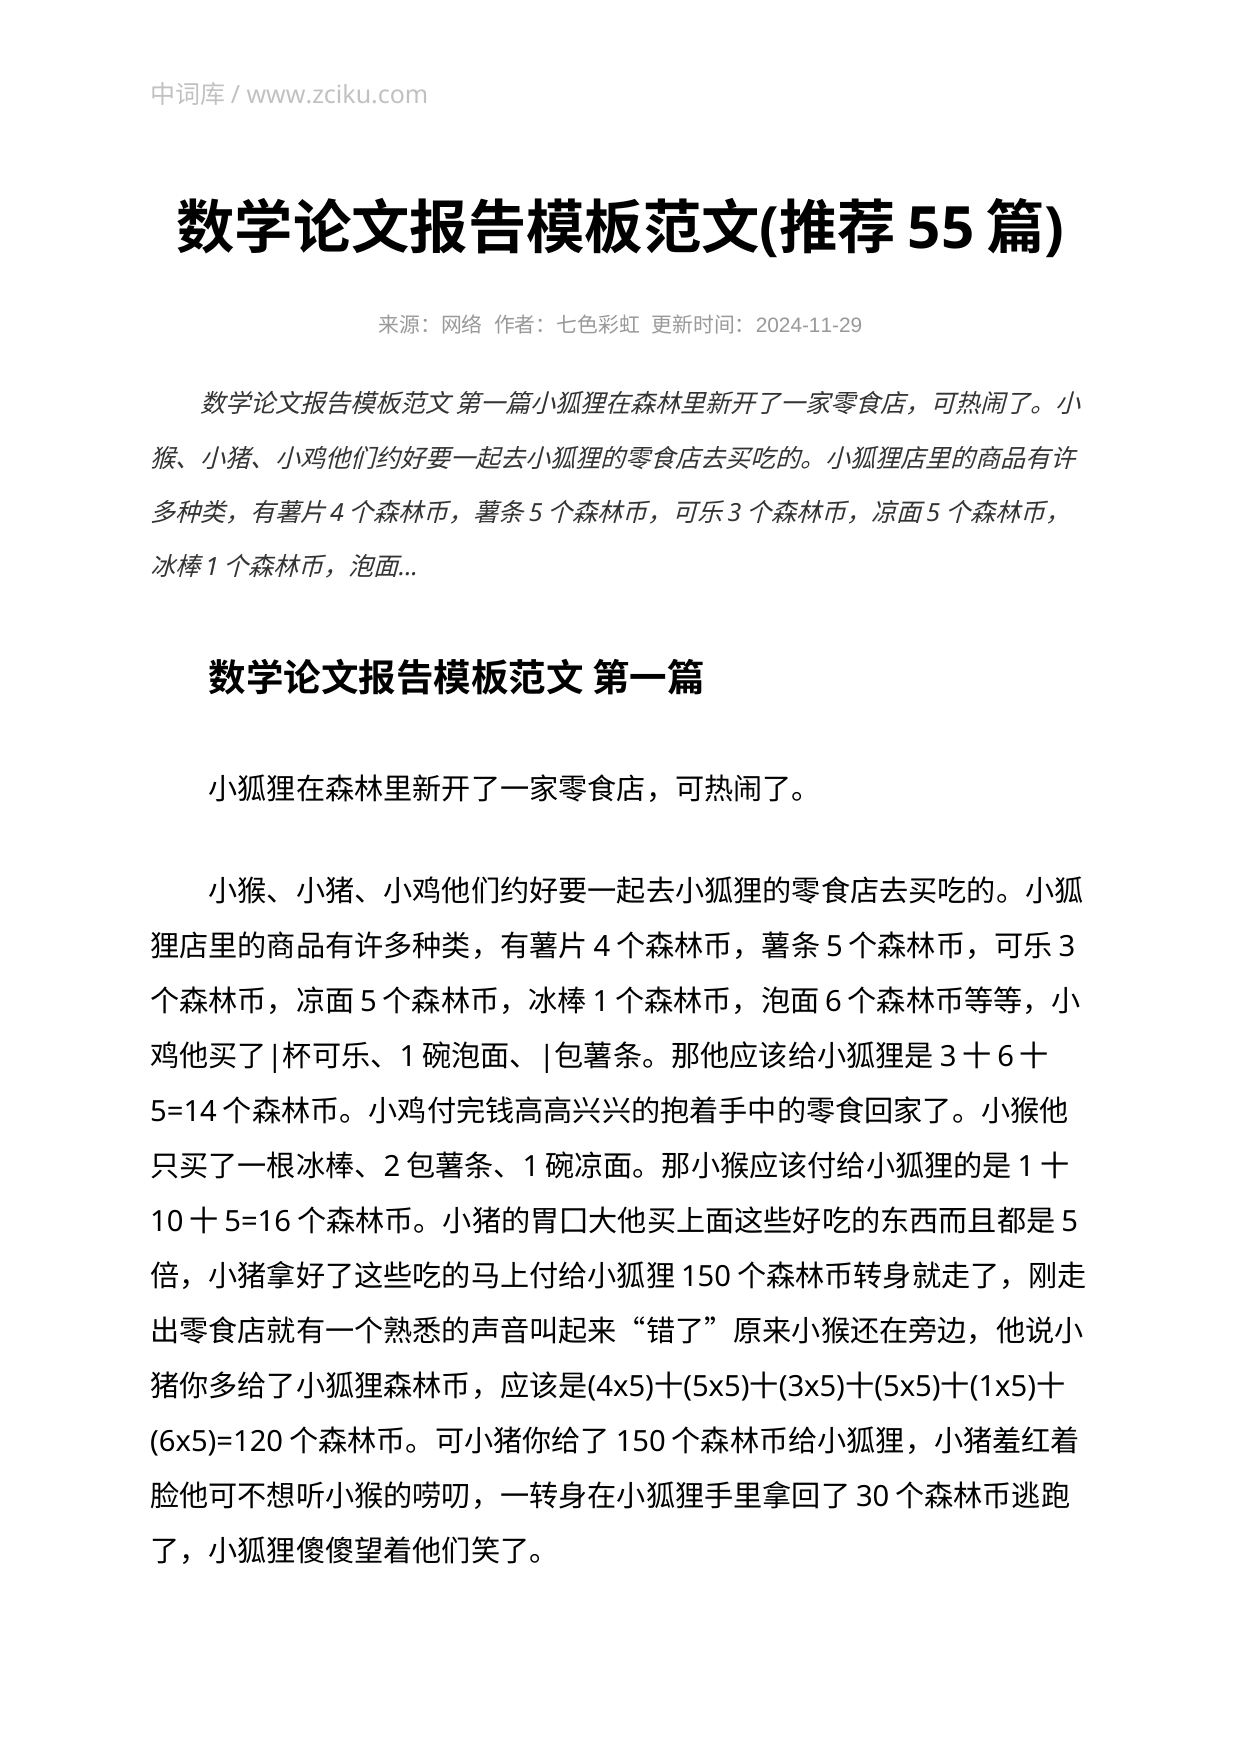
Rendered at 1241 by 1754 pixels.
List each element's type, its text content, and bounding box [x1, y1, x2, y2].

text 数学论文报告模板范文 第一篇小狐狸在森林里新开了一家零食店，可热闹了。小猴、小猪、小鸡他们约好要一起去小狐狸的零食店去买吃的。小狐狸店里的商品有许多种类，有薯片4个森林币，薯条5个森林币，可乐3个森林币，凉面5个森林币，冰棒1个森林币，泡面... [150, 384, 1090, 583]
text 数学论文报告模板范文 第一篇 [150, 648, 1090, 702]
subtitle 数学论文报告模板范文(推荐55篇) [150, 181, 1090, 266]
text 小猴、小猪、小鸡他们约好要一起去小狐狸的零食店去买吃的。小狐狸店里的商品有许多种类，有薯片4个森林币，薯条5个森林币，可乐3个森林币，凉面5个森林币，冰棒1个森林币，泡面6个森林币等等，小鸡他买了|杯可乐、1碗泡面、|包薯条。那他应该给小狐狸是3十6十5=14个森林币。小鸡付完钱高高兴兴的抱着手中的零食回家了。小猴他只买了一根冰棒、2包薯条、1碗凉面。那小猴应该付给小狐狸的是1十10十5=16个森林币。小猪的胃囗大他买上面这些好吃的东西而且都是5倍，小猪拿好了这些吃的马上付给小狐狸150个森林币转身就走了，刚走出零食店就有一个熟悉的声音叫起来“错了”原来小猴还在旁边，他说小猪你多给了小狐狸森林币，应该是(4x5)十(5x5)十(3x5)十(5x5)十(1x5)十(6x5)=120个森林币。可小猪你给了150个森林币给小狐狸，小猪羞红着脸他可不想听小猴的唠叨，一转身在小狐狸手里拿回了30个森林币逃跑了，小狐狸傻傻望着他们笑了。 [150, 867, 1090, 1569]
text 来源：网络 作者：七色彩虹 更新时间：2024-11-29 [150, 313, 1090, 337]
text 小狐狸在森林里新开了一家零食店，可热闹了。 [150, 766, 1090, 808]
